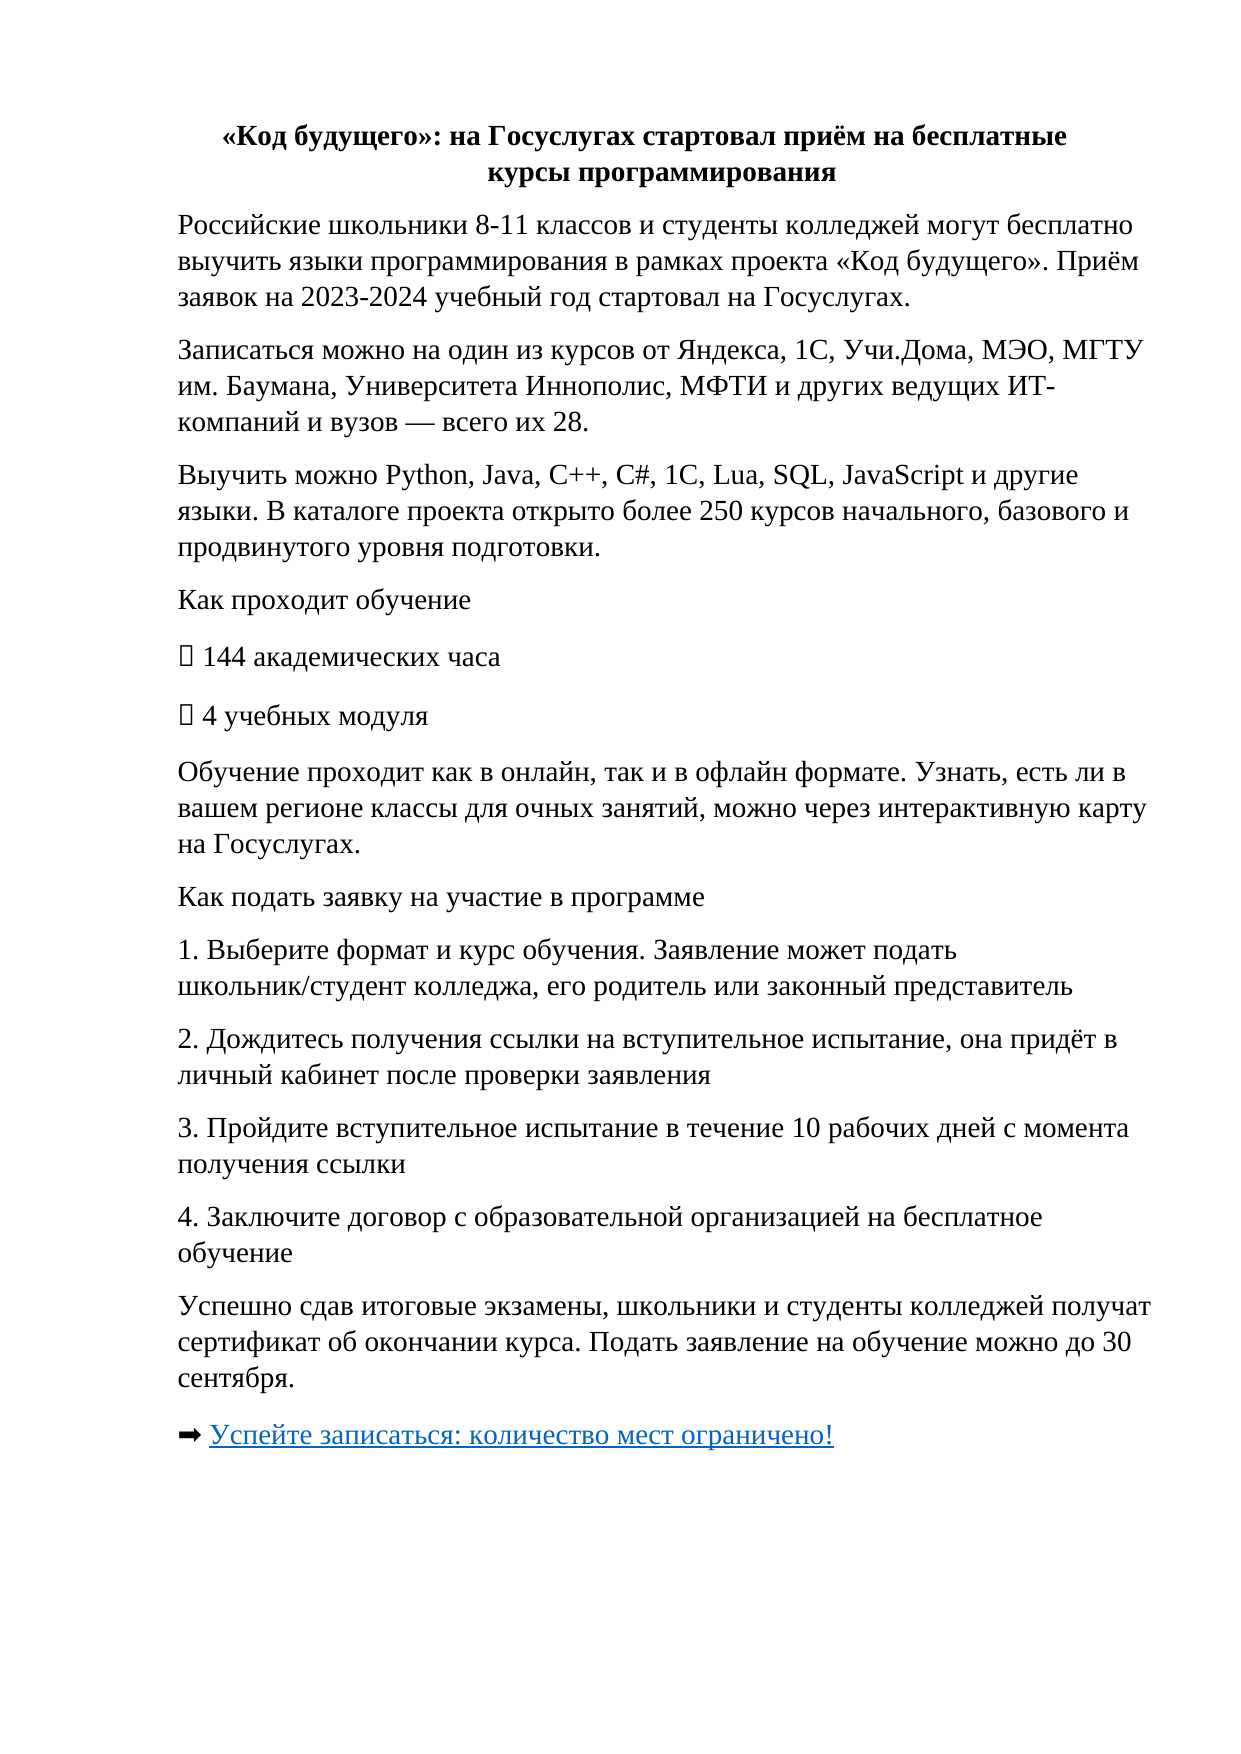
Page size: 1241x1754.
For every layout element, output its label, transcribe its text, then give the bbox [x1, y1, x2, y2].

text Как подать заявку на участие в программе [177, 879, 1152, 913]
text 3. Пройдите вступительное испытание в течение 10 рабочих дней с момента получения ссылки [177, 1110, 1152, 1180]
text ➡ Успейте записаться: количество мест ограничено! [177, 1413, 1152, 1453]
text Российские школьники 8-11 классов и студенты колледжей могут бесплатно выучить языки программирования в рамках проекта «Код будущего». Приём заявок на 2023-2024 учебный год стартовал на Госуслугах. [177, 207, 1152, 313]
text Записаться можно на один из курсов от Яндекса, 1С, Учи.Дома, МЭО, МГТУ им. Баумана, Университета Иннополис, МФТИ и других ведущих ИТ-компаний и вузов — всего их 28. [177, 332, 1152, 438]
text Успешно сдав итоговые экзамены, школьники и студенты колледжей получат сертификат об окончании курса. Подать заявление на обучение можно до 30 сентября. [177, 1288, 1152, 1394]
text «Код будущего»: на Госуслугах стартовал приём на бесплатные курсы программирования [222, 118, 1152, 188]
text Как проходит обучение [177, 582, 1152, 616]
text ➖ 4 учебных модуля [177, 695, 1152, 734]
text ➖ 144 академических часа [177, 635, 1152, 675]
text 1. Выберите формат и курс обучения. Заявление может подать школьник/студент колледжа, его родитель или законный представитель [177, 932, 1152, 1002]
text Обучение проходит как в онлайн, так и в офлайн формате. Узнать, есть ли в вашем регионе классы для очных занятий, можно через интерактивную карту на Госуслугах. [177, 754, 1152, 860]
text 2. Дождитесь получения ссылки на вступительное испытание, она придёт в личный кабинет после проверки заявления [177, 1021, 1152, 1091]
text 4. Заключите договор с образовательной организацией на бесплатное обучение [177, 1199, 1152, 1269]
text Выучить можно Python, Java, C++, C#, 1С, Lua, SQL, JavaScript и другие языки. В каталоге проекта открыто более 250 курсов начального, базового и продвинутого уровня подготовки. [177, 457, 1152, 563]
